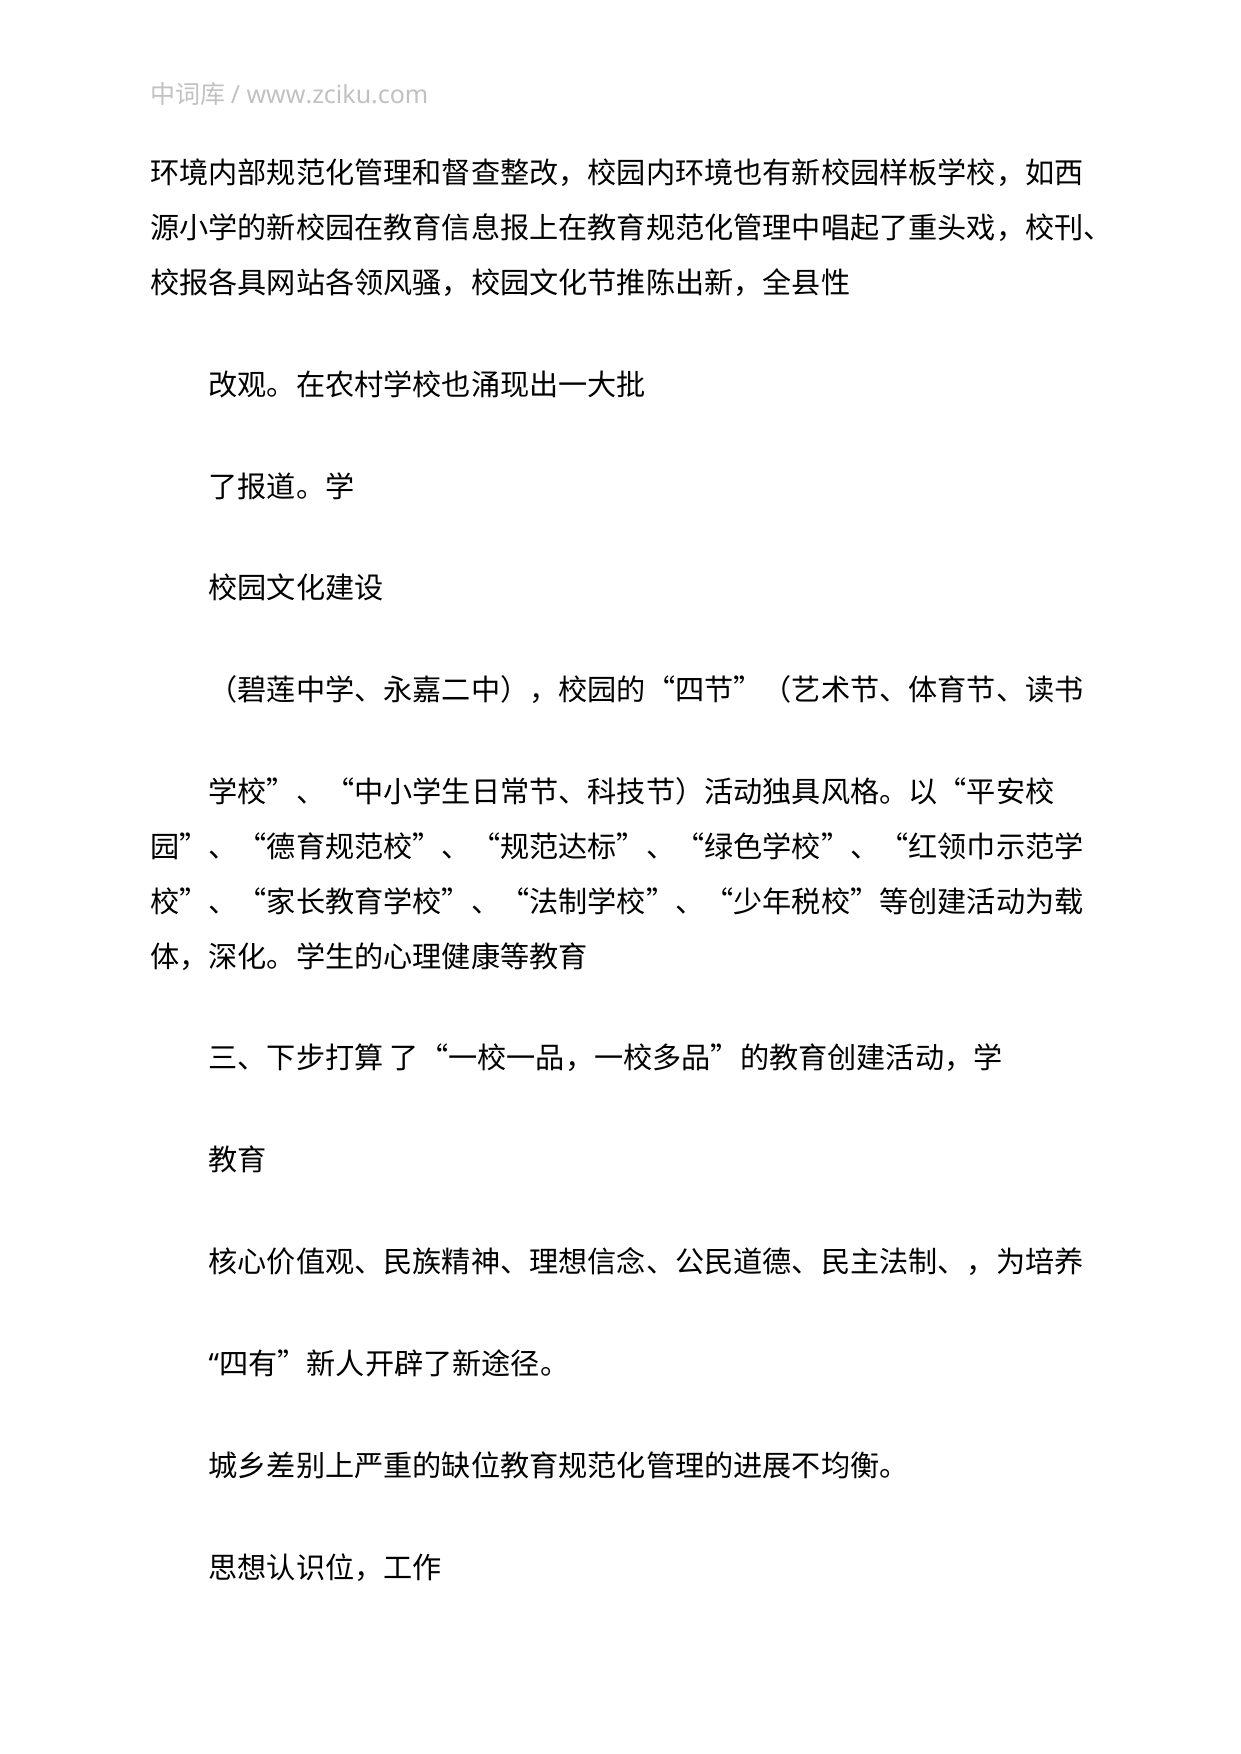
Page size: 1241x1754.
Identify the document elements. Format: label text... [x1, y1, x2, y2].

text 改观。在农村学校也涌现出一大批 [150, 362, 1090, 404]
text 思想认识位，工作 [150, 1544, 1090, 1586]
text “四有”新人开辟了新途径。 [150, 1340, 1090, 1383]
text 核心价值观、民族精神、理想信念、公民道德、民主法制、，为培养 [150, 1239, 1090, 1281]
text 校园文化建设 [150, 565, 1090, 607]
text 城乡差别上严重的缺位教育规范化管理的进展不均衡。 [150, 1442, 1090, 1485]
text 学校”、“中小学生日常节、科技节）活动独具风格。以“平安校园”、“德育规范校”、“规范达标”、“绿色学校”、“红领巾示范学校”、“家长教育学校”、“法制学校”、“少年税校”等创建活动为载体，深化。学生的心理健康等教育 [150, 769, 1090, 976]
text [150, 150, 1090, 302]
text 三、下步打算 了“一校一品，一校多品”的教育创建活动，学 [150, 1035, 1090, 1077]
text 教育 [150, 1137, 1090, 1179]
text 了报道。学 [150, 463, 1090, 506]
text （碧莲中学、永嘉二中），校园的“四节”（艺术节、体育节、读书 [150, 667, 1090, 709]
